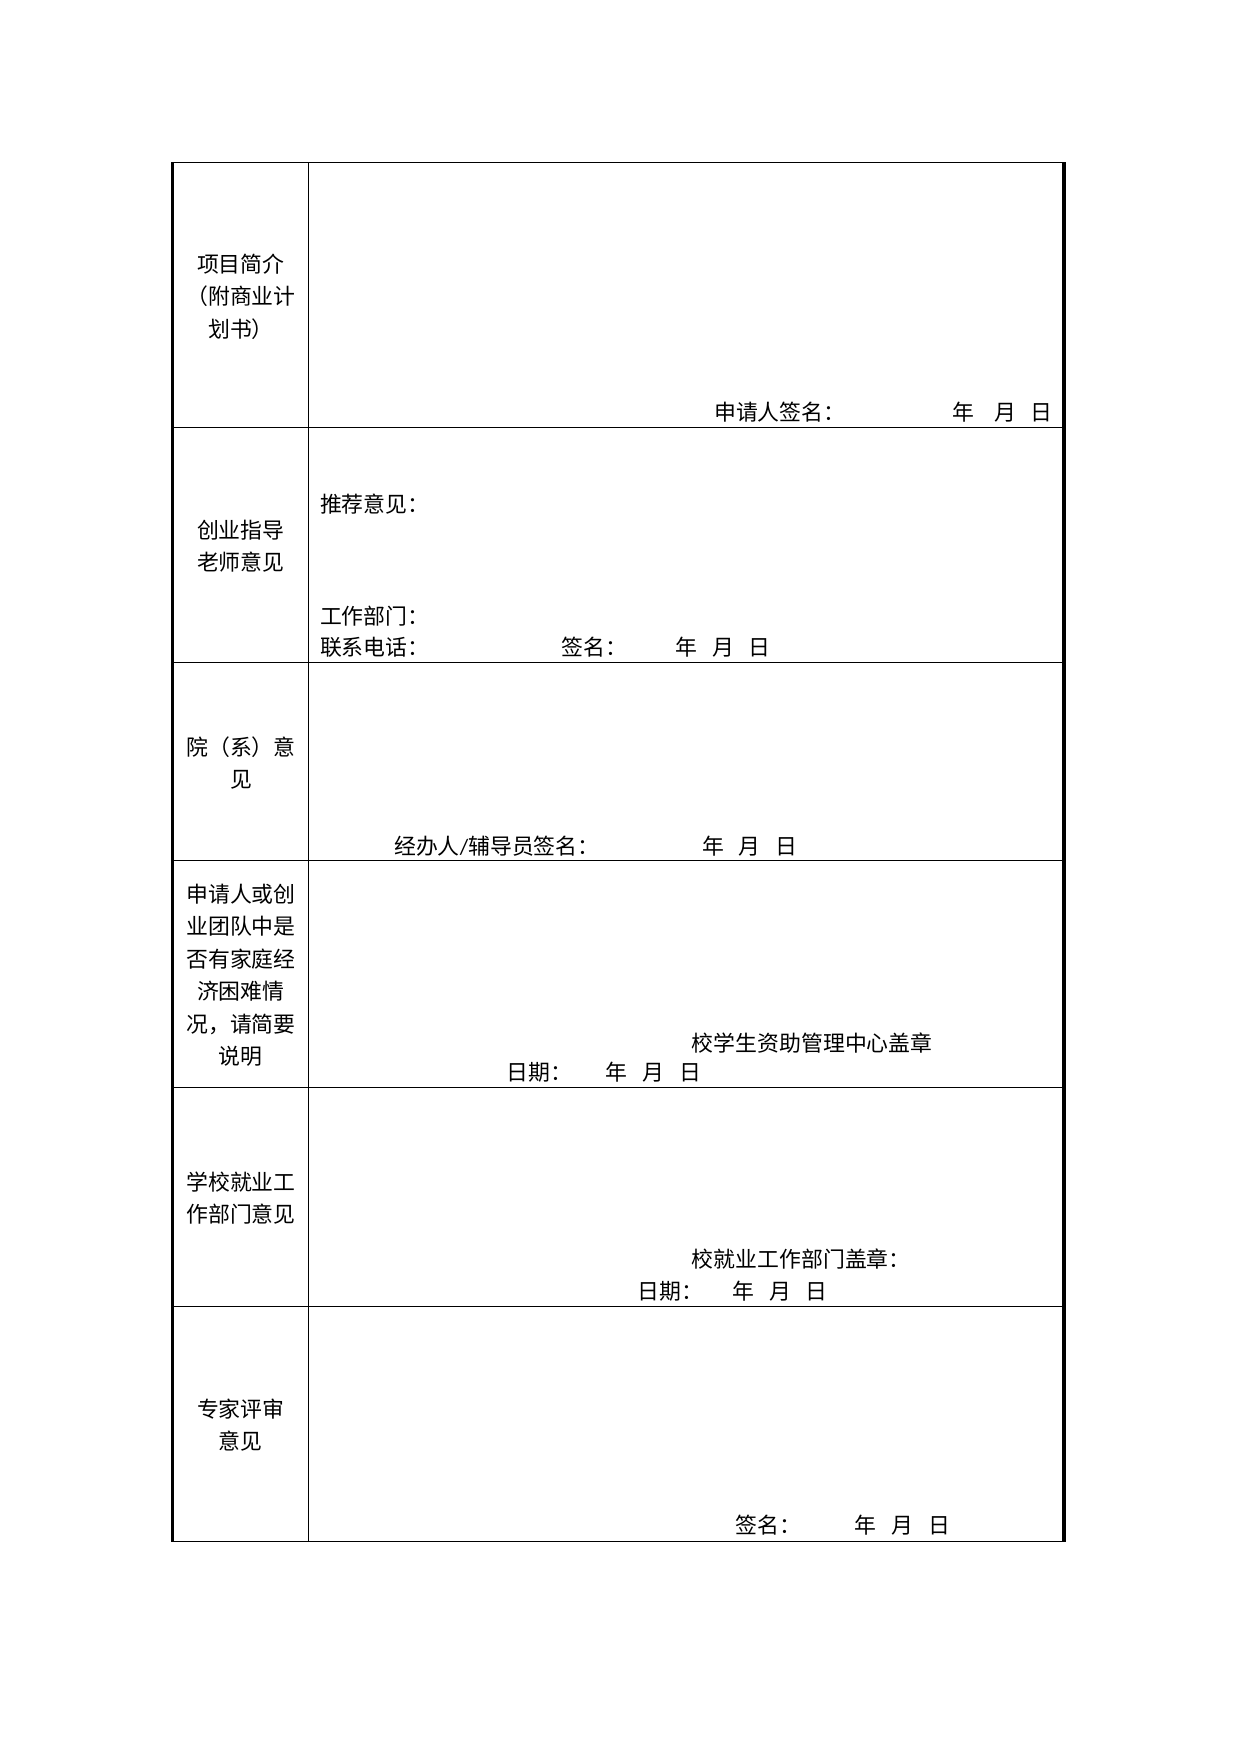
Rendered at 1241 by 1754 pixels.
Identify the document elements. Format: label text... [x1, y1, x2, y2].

table_cell 申请人签名： 年 月 日 [309, 163, 1062, 427]
table_cell 签名： 年 月 日 [309, 1307, 1062, 1541]
table_cell 院（系）意见 [174, 663, 308, 860]
table_cell 学校就业工作部门意见 [174, 1088, 308, 1306]
table_cell 经办人/辅导员签名： 年 月 日 [309, 663, 1062, 860]
table_cell 专家评审 意见 [174, 1307, 308, 1541]
table_cell 推荐意见： 工作部门： 联系电话： 签名： 年 月 日 [309, 428, 1062, 662]
table_cell 创业指导 老师意见 [174, 428, 308, 662]
table_cell 申请人或创业团队中是否有家庭经济困难情况，请简要说明 [174, 861, 308, 1087]
table_cell 校学生资助管理中心盖章 日期： 年 月 日 [309, 861, 1062, 1087]
table_cell 校就业工作部门盖章： 日期： 年 月 日 [309, 1088, 1062, 1306]
table_cell 项目简介（附商业计划书） [174, 163, 308, 427]
